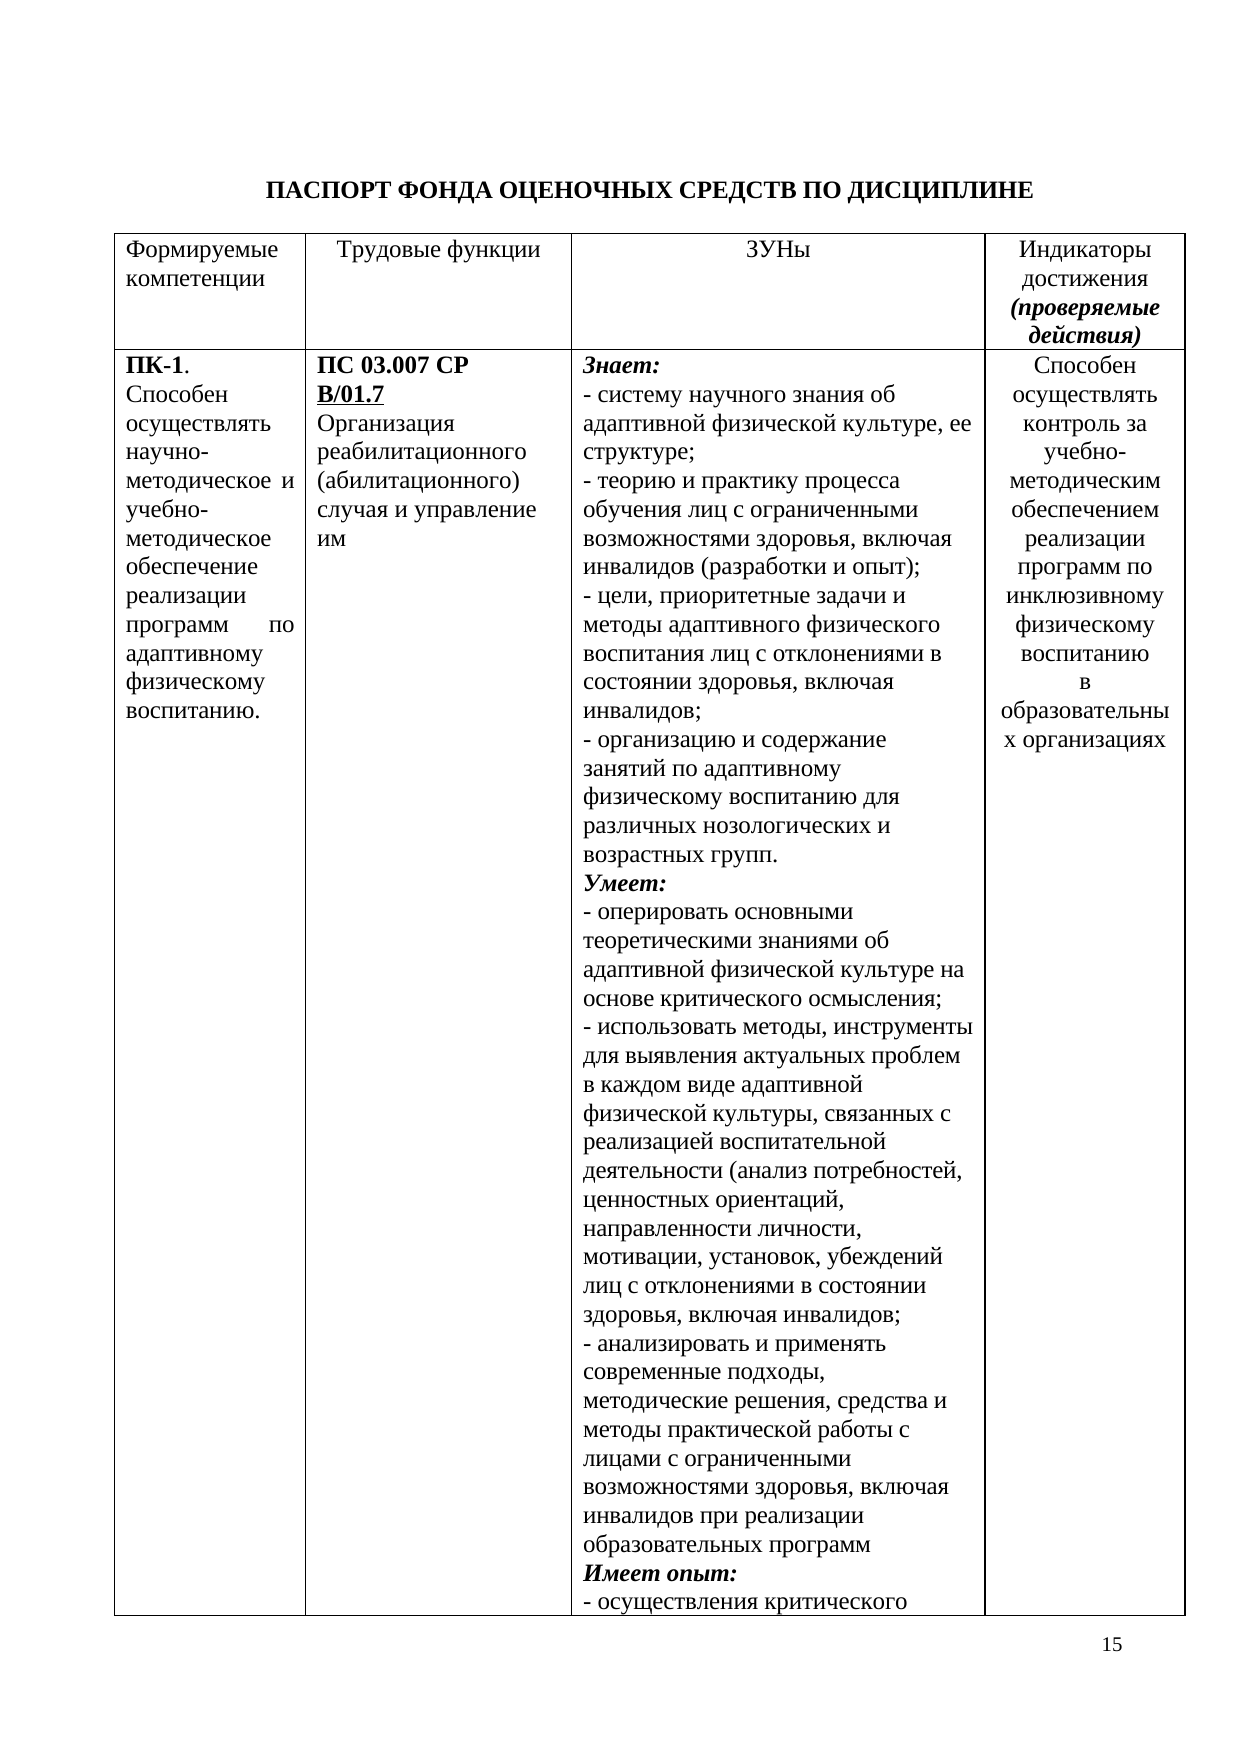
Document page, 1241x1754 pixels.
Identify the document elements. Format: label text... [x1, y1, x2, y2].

table_header Индикаторы достижения (проверяемые действия) [986, 234, 1184, 349]
table_header Формируемые компетенции [115, 234, 305, 349]
table_header ЗУНы [572, 234, 984, 349]
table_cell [115, 350, 305, 1615]
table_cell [306, 350, 571, 1615]
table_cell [572, 350, 984, 1615]
table_header Трудовые функции [306, 234, 571, 349]
text ПАСПОРТ ФОНДА ОЦЕНОЧНЫХ СРЕДСТВ ПО ДИСЦИПЛИНе [177, 176, 1122, 204]
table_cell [986, 350, 1184, 1615]
